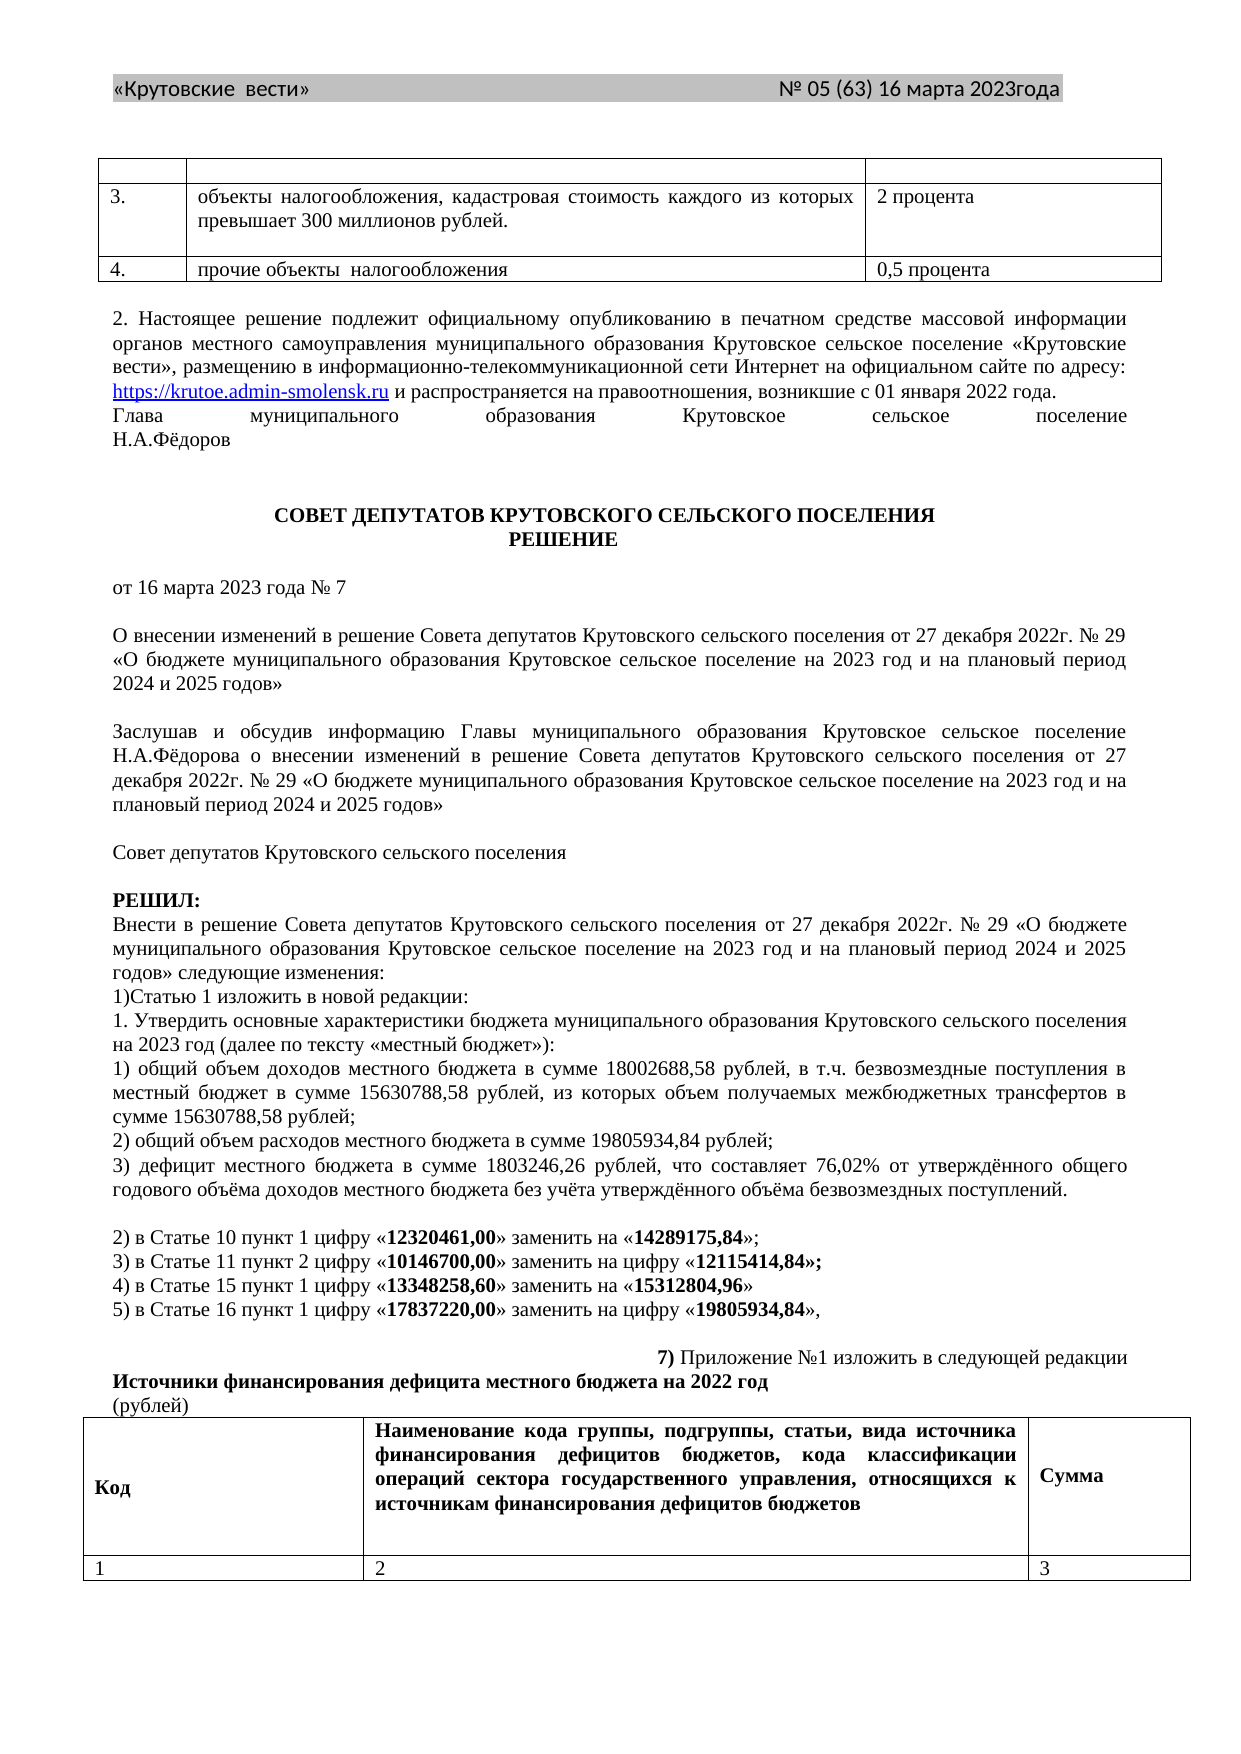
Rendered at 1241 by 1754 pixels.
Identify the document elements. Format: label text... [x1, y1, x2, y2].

text Источники финансирования дефицита местного бюджета на 2022 год [112, 1369, 1128, 1393]
text 2. Настоящее решение подлежит официальному опубликованию в печатном средстве массовой информации органов местного самоуправления муниципального образования Крутовское сельское поселение «Крутовские вести», размещению в информационно-телекоммуникационной сети Интернет на официальном сайте по адресу: https://krutoe.admin-smolensk.ru и распространяется на правоотношения, возникшие с 01 января 2022 года. [112, 306, 1128, 403]
text 1)Статью 1 изложить в новой редакции: [112, 984, 1128, 1008]
text Внести в решение Совета депутатов Крутовского сельского поселения от 27 декабря 2022г. № 29 «О бюджете муниципального образования Крутовское сельское поселение на 2023 год и на плановый период 2024 и 2025 годов» следующие изменения: [112, 912, 1128, 984]
text 5) в Статье 16 пункт 1 цифру «17837220,00» заменить на цифру «19805934,84», [112, 1297, 1128, 1321]
text СОВЕТ ДЕПУТАТОВ КРУТОВСКОГО СЕЛЬСКОГО ПОСЕЛЕНИЯ [112, 503, 1128, 527]
table_cell 0,5 процента [866, 257, 1161, 281]
text 3) дефицит местного бюджета в сумме 1803246,26 рублей, что составляет 76,02% от утверждённого общего годового объёма доходов местного бюджета без учёта утверждённого объёма безвозмездных поступлений. [112, 1152, 1128, 1201]
table_cell 2 [364, 1556, 1028, 1580]
text 2) в Статье 10 пункт 1 цифру «12320461,00» заменить на «14289175,84»; [112, 1225, 1128, 1249]
text РЕШЕНИЕ [112, 527, 1128, 551]
text 7) Приложение №1 изложить в следующей редакции [112, 1345, 1128, 1369]
text Заслушав и обсудив информацию Главы муниципального образования Крутовское сельское поселение Н.А.Фёдорова о внесении изменений в решение Совета депутатов Крутовского сельского поселения от 27 декабря 2022г. № 29 «О бюджете муниципального образования Крутовское сельское поселение на 2023 год и на плановый период 2024 и 2025 годов» [112, 719, 1128, 816]
text от 16 марта 2023 года № 7 [112, 575, 1128, 599]
table_cell объекты налогообложения, кадастровая стоимость каждого из которых превышает 300 миллионов рублей. [187, 184, 865, 256]
table_cell 4. [99, 257, 186, 281]
text 2) общий объем расходов местного бюджета в сумме 19805934,84 рублей; [112, 1128, 1128, 1152]
text (рублей) [112, 1393, 1128, 1417]
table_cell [866, 159, 1161, 183]
table_cell 1 [84, 1556, 363, 1580]
text РЕШИЛ: [112, 888, 1128, 912]
text Совет депутатов Крутовского сельского поселения [112, 840, 1128, 864]
table_cell 3 [1029, 1556, 1190, 1580]
table_cell прочие объекты налогообложения [187, 257, 865, 281]
table_header Сумма [1029, 1418, 1190, 1555]
text 3) в Статье 11 пункт 2 цифру «10146700,00» заменить на цифру «12115414,84»; [112, 1249, 1128, 1273]
table_cell 2. [99, 159, 186, 183]
text 1) общий объем доходов местного бюджета в сумме 18002688,58 рублей, в т.ч. безвозмездные поступления в местный бюджет в сумме 15630788,58 рублей, из которых объем получаемых межбюджетных трансфертов в сумме 15630788,58 рублей; [112, 1056, 1128, 1128]
text 4) в Статье 15 пункт 1 цифру «13348258,60» заменить на «15312804,96» [112, 1273, 1128, 1297]
table_header Код [84, 1418, 363, 1555]
text Глава муниципального образования Крутовское сельское поселение Н.А.Фёдоров [112, 403, 1128, 451]
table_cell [187, 159, 865, 183]
table_cell 3. [99, 184, 186, 256]
text О внесении изменений в решение Совета депутатов Крутовского сельского поселения от 27 декабря 2022г. № 29 «О бюджете муниципального образования Крутовское сельское поселение на 2023 год и на плановый период 2024 и 2025 годов» [112, 623, 1128, 695]
table_cell 2 процента [866, 184, 1161, 256]
table_header Наименование кода группы, подгруппы, статьи, вида источника финансирования дефицитов бюджетов, кода классификации операций сектора государственного управления, относящихся к источникам финансирования дефицитов бюджетов [364, 1418, 1028, 1555]
text 1. Утвердить основные характеристики бюджета муниципального образования Крутовского сельского поселения на 2023 год (далее по тексту «местный бюджет»): [112, 1008, 1128, 1056]
